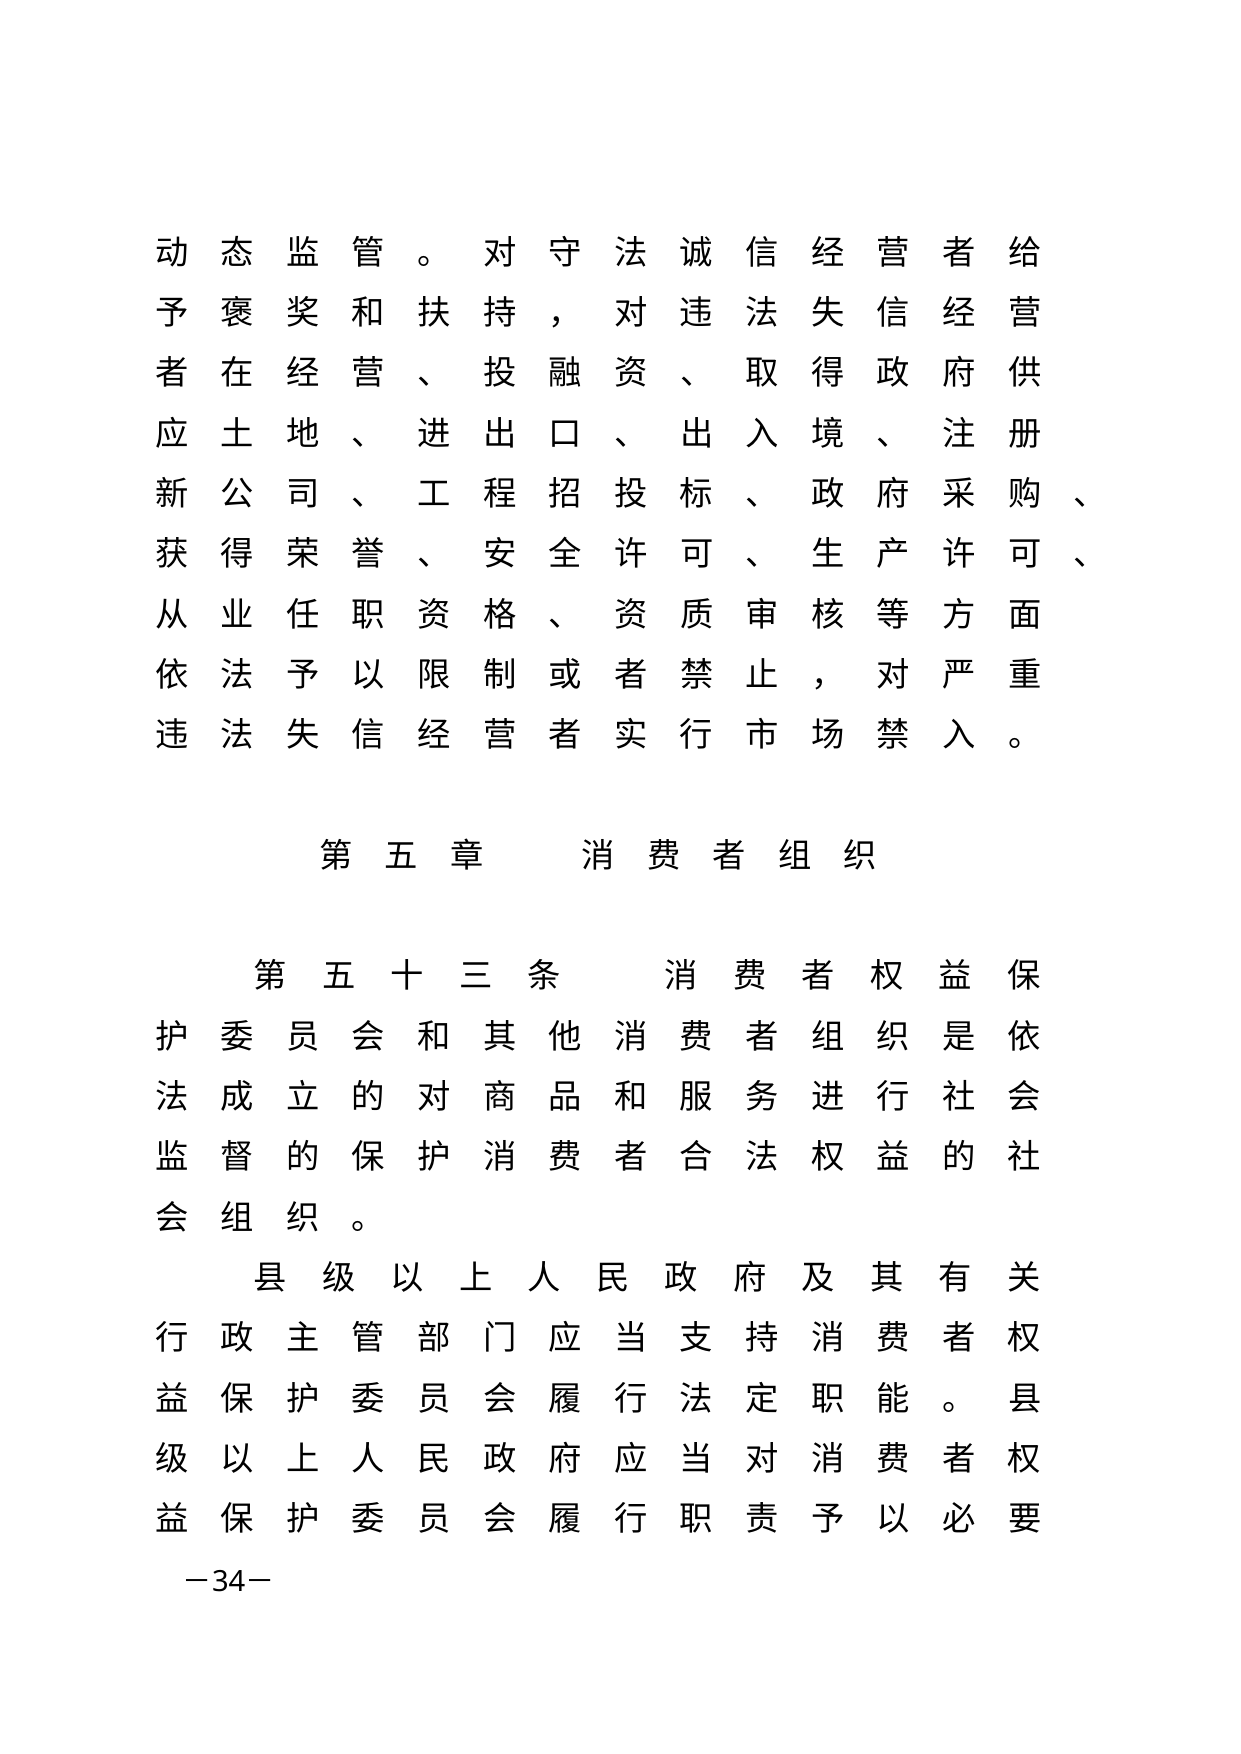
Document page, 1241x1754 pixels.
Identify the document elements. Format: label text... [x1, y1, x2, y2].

text 第五章 消费者组织 [155, 823, 1073, 883]
text 县级以上人民政府及其有关行政主管部门应当支持消费者权益保护委员会履行法定职能。县级以上人民政府应当对消费者权益保护委员会履行职责予以必要的经费支持。 [155, 1245, 1073, 1546]
text 第五十三条 消费者权益保护委员会和其他消费者组织是依法成立的对商品和服务进行社会监督的保护消费者合法权益的社会组织。 [155, 943, 1073, 1245]
